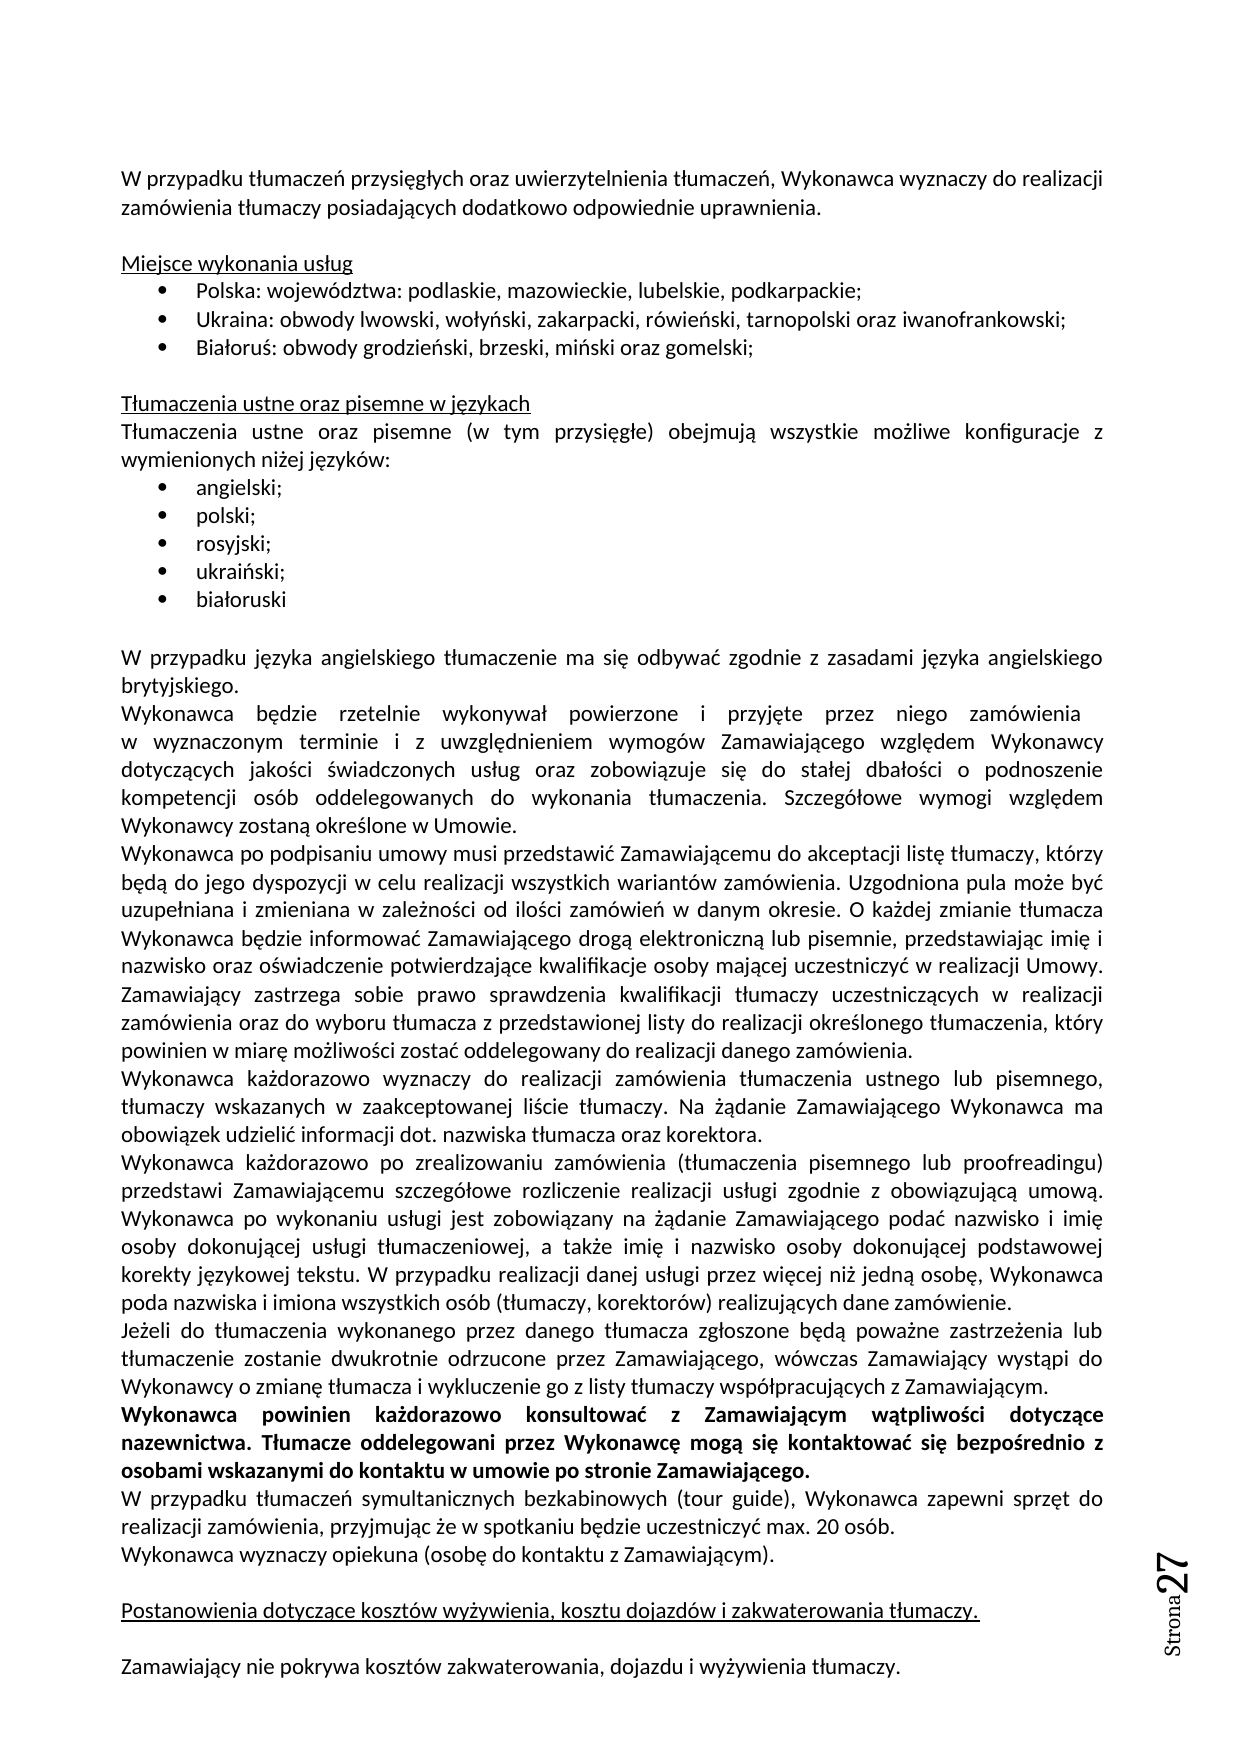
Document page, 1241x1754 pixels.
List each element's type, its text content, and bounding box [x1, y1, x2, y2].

list Białoruś: obwody grodzieński, brzeski, miński oraz gomelski; [158, 333, 1105, 361]
text Miejsce wykonania usług [121, 249, 1105, 277]
text Postanowienia dotyczące kosztów wyżywienia, kosztu dojazdów i zakwaterowania tłumaczy. [121, 1596, 1105, 1624]
text W przypadku języka angielskiego tłumaczenie ma się odbywać zgodnie z zasadami języka angielskiego brytyjskiego. [121, 643, 1105, 699]
list białoruski [158, 585, 1105, 613]
text Jeżeli do tłumaczenia wykonanego przez danego tłumacza zgłoszone będą poważne zastrzeżenia lub tłumaczenie zostanie dwukrotnie odrzucone przez Zamawiającego, wówczas Zamawiający wystąpi do Wykonawcy o zmianę tłumacza i wykluczenie go z listy tłumaczy współpracujących z Zamawiającym. [121, 1316, 1105, 1400]
list polski; [158, 501, 1105, 529]
text Wykonawca po podpisaniu umowy musi przedstawić Zamawiającemu do akceptacji listę tłumaczy, którzy będą do jego dyspozycji w celu realizacji wszystkich wariantów zamówienia. Uzgodniona pula może być uzupełniana i zmieniana w zależności od ilości zamówień w danym okresie. O każdej zmianie tłumacza Wykonawca będzie informować Zamawiającego drogą elektroniczną lub pisemnie, przedstawiając imię i nazwisko oraz oświadczenie potwierdzające kwalifikacje osoby mającej uczestniczyć w realizacji Umowy. Zamawiający zastrzega sobie prawo sprawdzenia kwalifikacji tłumaczy uczestniczących w realizacji zamówienia oraz do wyboru tłumacza z przedstawionej listy do realizacji określonego tłumaczenia, który powinien w miarę możliwości zostać oddelegowany do realizacji danego zamówienia. [121, 839, 1105, 1064]
text W przypadku tłumaczeń przysięgłych oraz uwierzytelnienia tłumaczeń, Wykonawca wyznaczy do realizacji zamówienia tłumaczy posiadających dodatkowo odpowiednie uprawnienia. [121, 164, 1105, 221]
text Tłumaczenia ustne oraz pisemne (w tym przysięgłe) obejmują wszystkie możliwe konfiguracje z wymienionych niżej języków: [121, 417, 1105, 473]
list angielski; [158, 473, 1105, 501]
list Polska: województwa: podlaskie, mazowieckie, lubelskie, podkarpackie; [158, 277, 1105, 305]
text Wykonawca każdorazowo wyznaczy do realizacji zamówienia tłumaczenia ustnego lub pisemnego, tłumaczy wskazanych w zaakceptowanej liście tłumaczy. Na żądanie Zamawiającego Wykonawca ma obowiązek udzielić informacji dot. nazwiska tłumacza oraz korektora. [121, 1064, 1105, 1148]
text Wykonawca powinien każdorazowo konsultować z Zamawiającym wątpliwości dotyczące nazewnictwa. Tłumacze oddelegowani przez Wykonawcę mogą się kontaktować się bezpośrednio z osobami wskazanymi do kontaktu w umowie po stronie Zamawiającego. [121, 1400, 1105, 1484]
text Wykonawca wyznaczy opiekuna (osobę do kontaktu z Zamawiającym). [121, 1540, 1105, 1568]
text Wykonawca każdorazowo po zrealizowaniu zamówienia (tłumaczenia pisemnego lub proofreadingu) przedstawi Zamawiającemu szczegółowe rozliczenie realizacji usługi zgodnie z obowiązującą umową. Wykonawca po wykonaniu usługi jest zobowiązany na żądanie Zamawiającego podać nazwisko i imię osoby dokonującej usługi tłumaczeniowej, a także imię i nazwisko osoby dokonującej podstawowej korekty językowej tekstu. W przypadku realizacji danej usługi przez więcej niż jedną osobę, Wykonawca poda nazwiska i imiona wszystkich osób (tłumaczy, korektorów) realizujących dane zamówienie. [121, 1148, 1105, 1316]
list Ukraina: obwody lwowski, wołyński, zakarpacki, rówieński, tarnopolski oraz iwanofrankowski; [158, 305, 1105, 333]
text Zamawiający nie pokrywa kosztów zakwaterowania, dojazdu i wyżywienia tłumaczy. [121, 1652, 1105, 1680]
text W przypadku tłumaczeń symultanicznych bezkabinowych (tour guide), Wykonawca zapewni sprzęt do realizacji zamówienia, przyjmując że w spotkaniu będzie uczestniczyć max. 20 osób. [121, 1484, 1105, 1540]
list ukraiński; [158, 557, 1105, 585]
text Tłumaczenia ustne oraz pisemne w językach [121, 389, 1105, 417]
list rosyjski; [158, 529, 1105, 557]
text Wykonawca będzie rzetelnie wykonywał powierzone i przyjęte przez niego zamówienia w wyznaczonym terminie i z uwzględnieniem wymogów Zamawiającego względem Wykonawcy dotyczących jakości świadczonych usług oraz zobowiązuje się do stałej dbałości o podnoszenie kompetencji osób oddelegowanych do wykonania tłumaczenia. Szczegółowe wymogi względem Wykonawcy zostaną określone w Umowie. [121, 699, 1105, 839]
